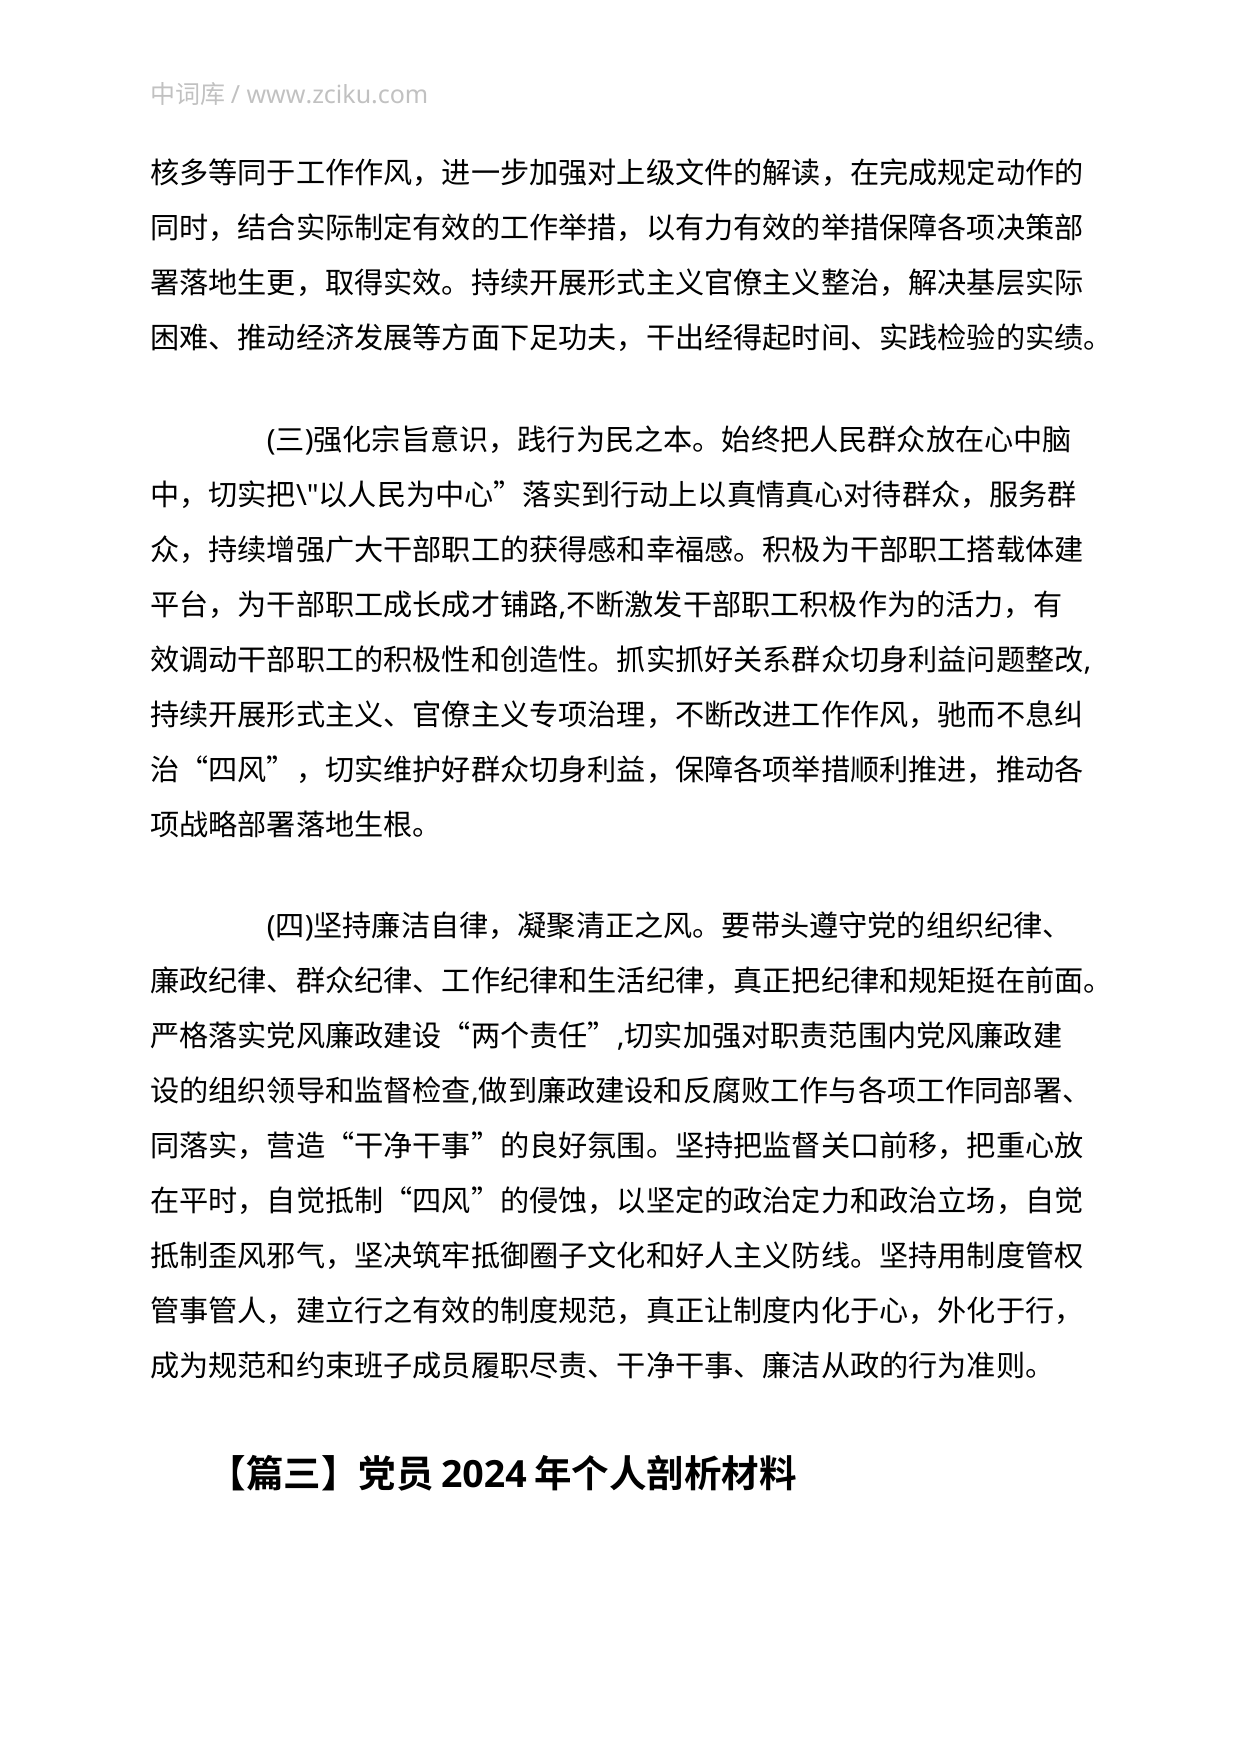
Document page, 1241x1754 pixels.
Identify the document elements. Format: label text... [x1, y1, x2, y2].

text (四)坚持廉洁自律，凝聚清正之风。要带头遵守党的组织纪律、廉政纪律、群众纪律、工作纪律和生活纪律，真正把纪律和规矩挺在前面。严格落实党风廉政建设“两个责任”,切实加强对职责范围内党风廉政建设的组织领导和监督检查,做到廉政建设和反腐败工作与各项工作同部署、同落实，营造“干净干事”的良好氛围。坚持把监督关口前移，把重心放在平时，自觉抵制“四风”的侵蚀，以坚定的政治定力和政治立场，自觉抵制歪风邪气，坚决筑牢抵御圈子文化和好人主义防线。坚持用制度管权管事管人，建立行之有效的制度规范，真正让制度内化于心，外化于行，成为规范和约束班子成员履职尽责、干净干事、廉洁从政的行为准则。 [150, 903, 1090, 1385]
text (三)强化宗旨意识，践行为民之本。始终把人民群众放在心中脑中，切实把\"以人民为中心”落实到行动上以真情真心对待群众，服务群众，持续增强广大干部职工的获得感和幸福感。积极为干部职工搭载体建平台，为干部职工成长成才铺路,不断激发干部职工积极作为的活力，有效调动干部职工的积极性和创造性。抓实抓好关系群众切身利益问题整改,持续开展形式主义、官僚主义专项治理，不断改进工作作风，驰而不息纠治“四风”，切实维护好群众切身利益，保障各项举措顺利推进，推动各项战略部署落地生根。 [150, 416, 1090, 843]
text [150, 150, 1090, 357]
text 【篇三】党员2024年个人剖析材料 [150, 1444, 1090, 1499]
